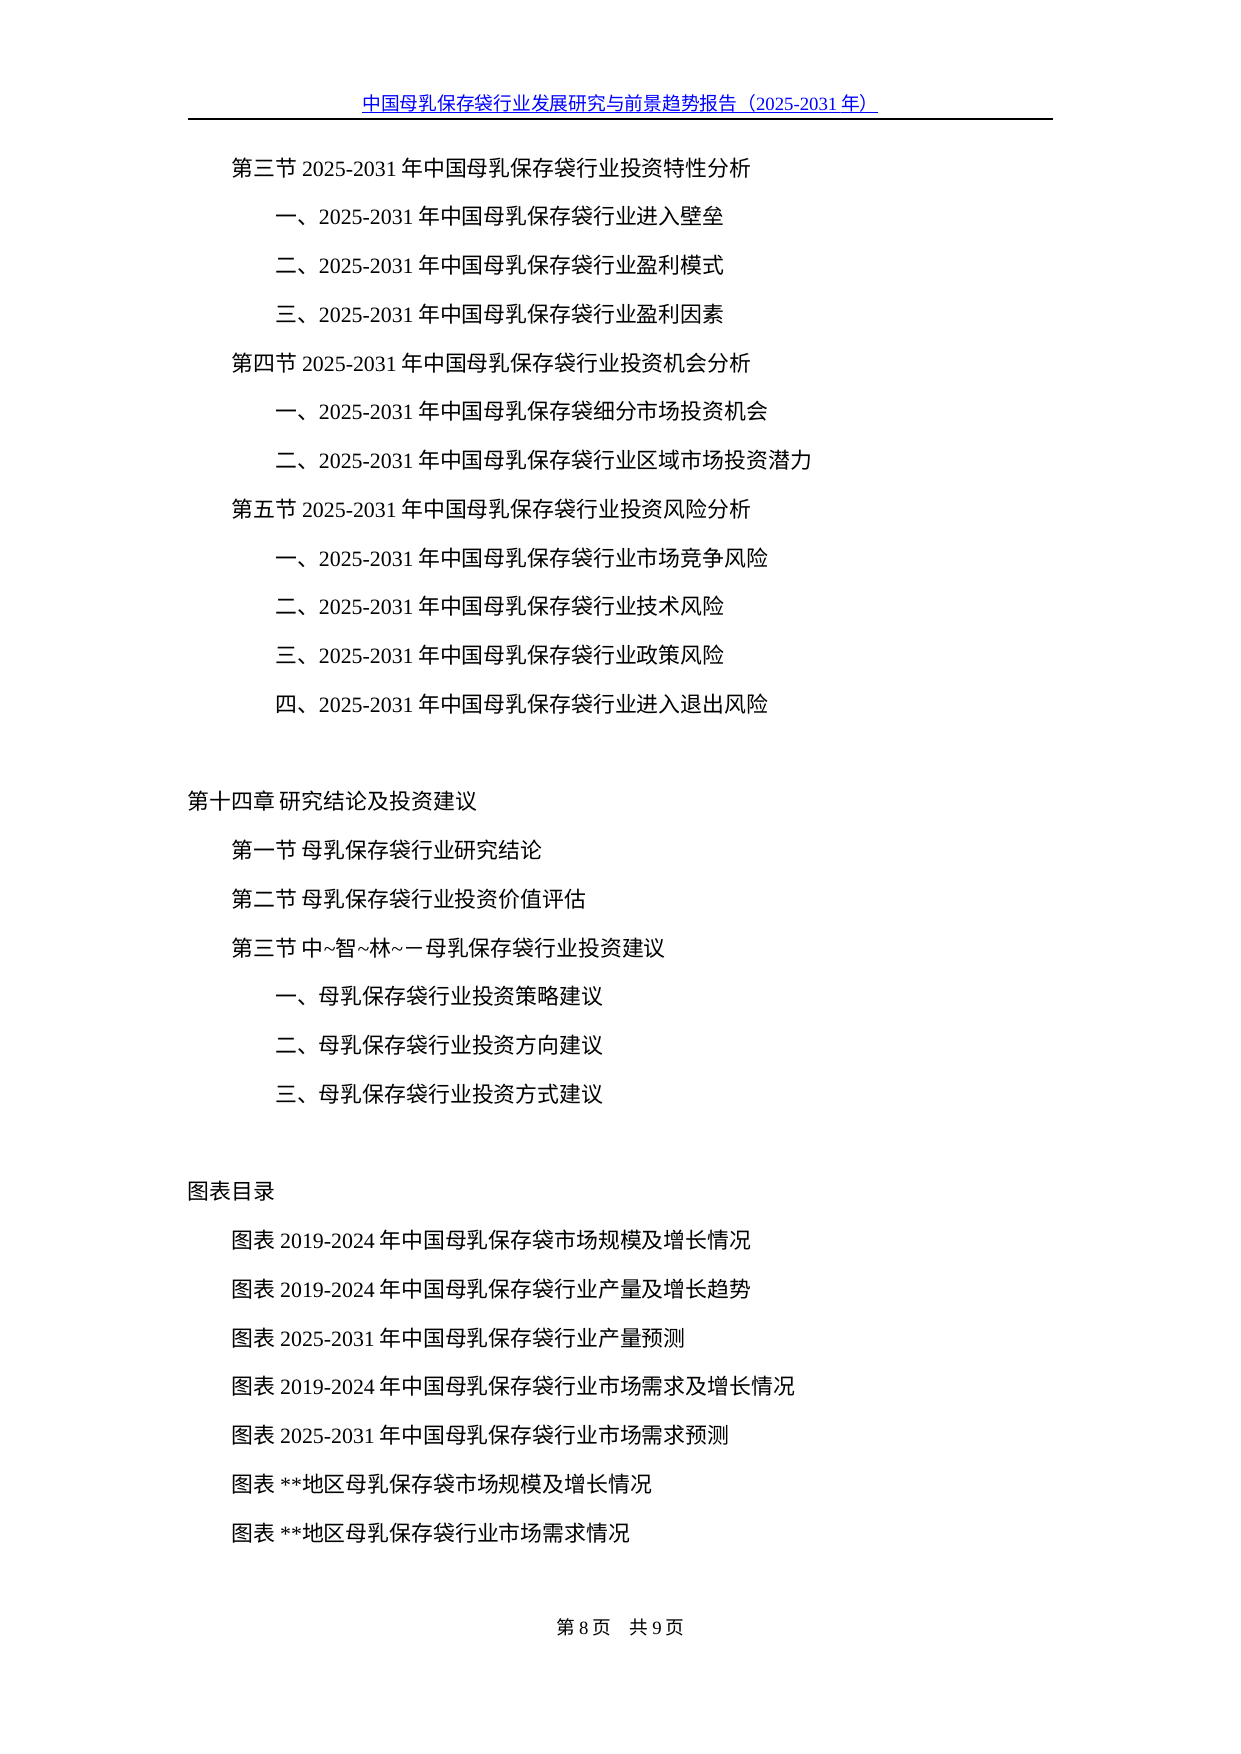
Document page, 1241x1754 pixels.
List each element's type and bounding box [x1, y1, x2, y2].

text [187, 150, 1053, 1548]
